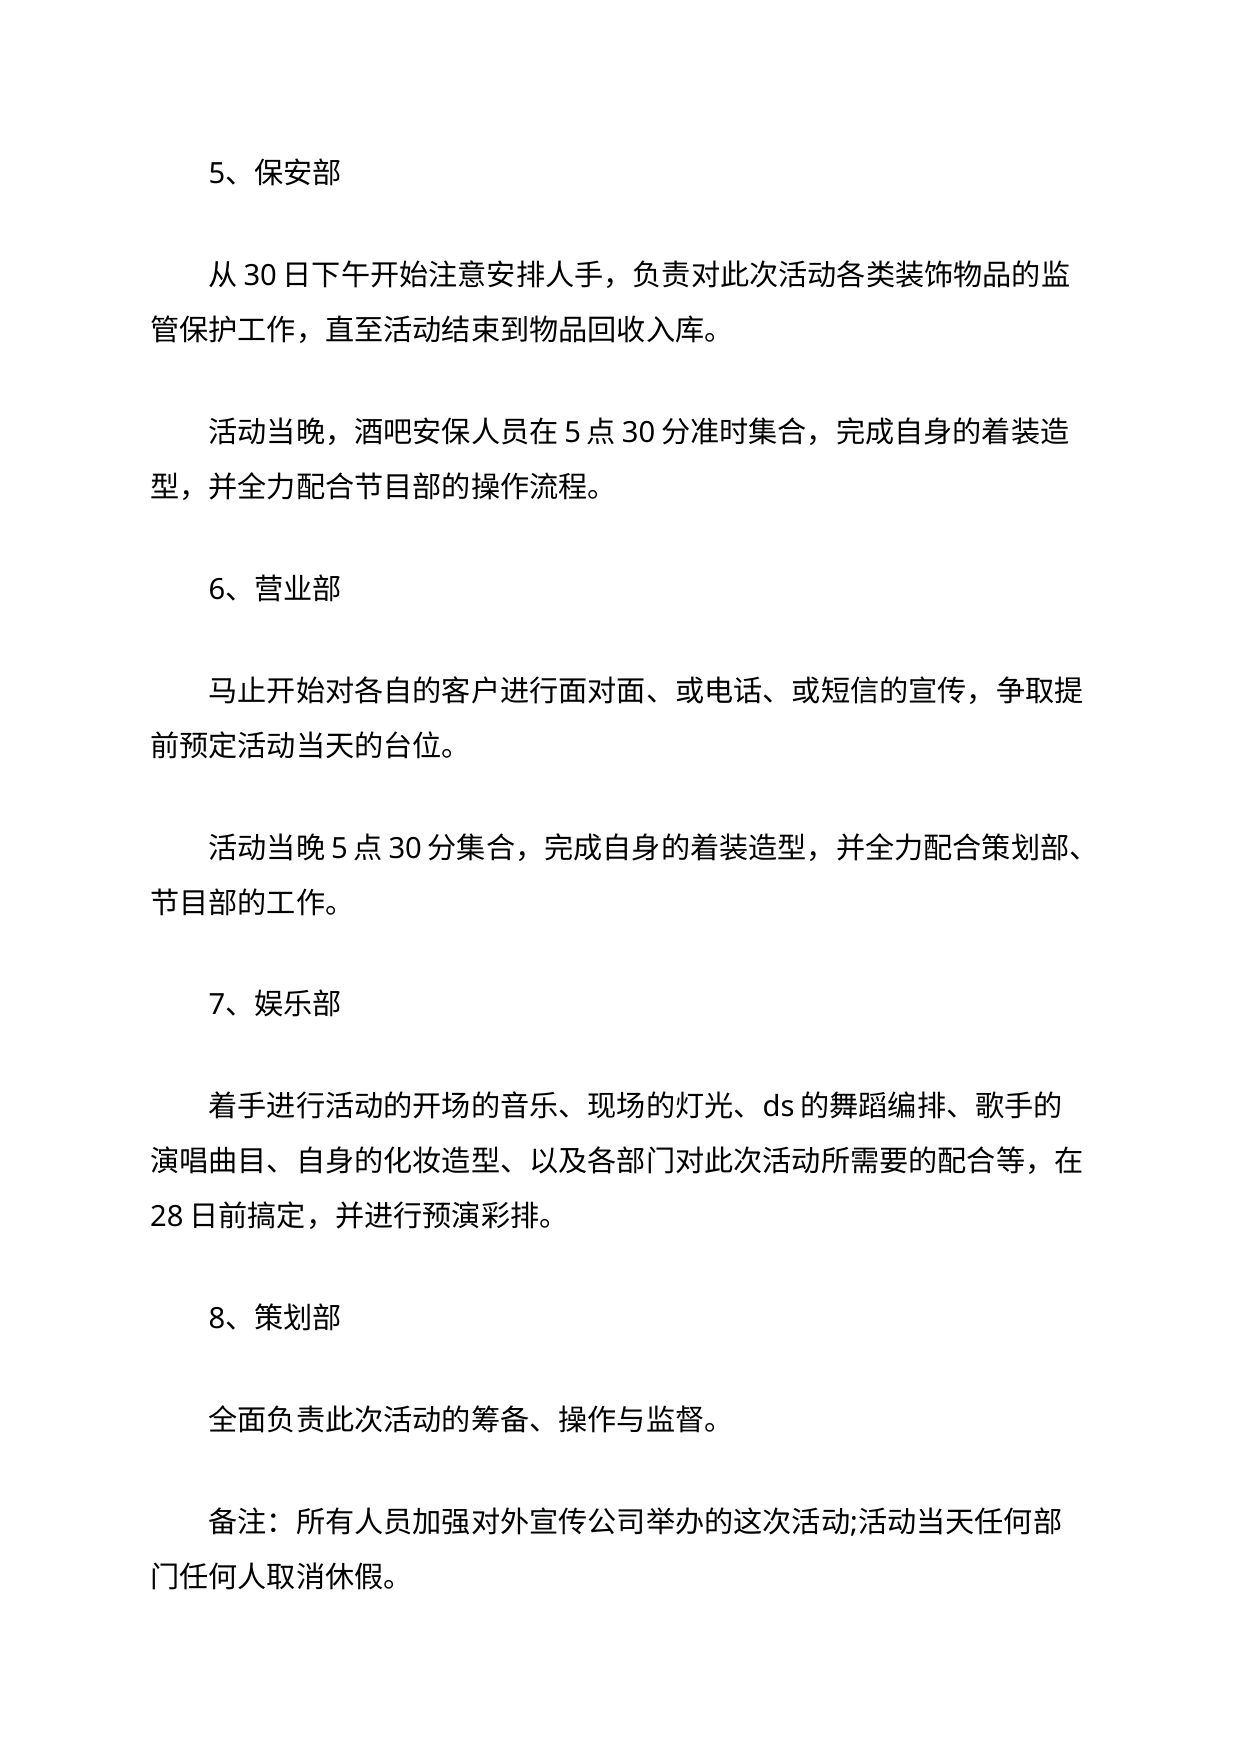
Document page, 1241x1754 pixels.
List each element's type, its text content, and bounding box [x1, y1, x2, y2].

text 着手进行活动的开场的音乐、现场的灯光、ds的舞蹈编排、歌手的演唱曲目、自身的化妆造型、以及各部门对此次活动所需要的配合等，在28日前搞定，并进行预演彩排。 [150, 1083, 1090, 1235]
text 7、娱乐部 [150, 981, 1090, 1023]
text 马止开始对各自的客户进行面对面、或电话、或短信的宣传，争取提前预定活动当天的台位。 [150, 667, 1090, 765]
text 8、策划部 [150, 1295, 1090, 1337]
text 5、保安部 [150, 150, 1090, 192]
text 从30日下午开始注意安排人手，负责对此次活动各类装饰物品的监管保护工作，直至活动结束到物品回收入库。 [150, 252, 1090, 349]
text 6、营业部 [150, 566, 1090, 608]
text 备注：所有人员加强对外宣传公司举办的这次活动;活动当天任何部门任何人取消休假。 [150, 1498, 1090, 1596]
text 全面负责此次活动的筹备、操作与监督。 [150, 1397, 1090, 1439]
text 活动当晚，酒吧安保人员在5点30分准时集合，完成自身的着装造型，并全力配合节目部的操作流程。 [150, 409, 1090, 506]
text 活动当晚5点30分集合，完成自身的着装造型，并全力配合策划部、节目部的工作。 [150, 824, 1090, 921]
